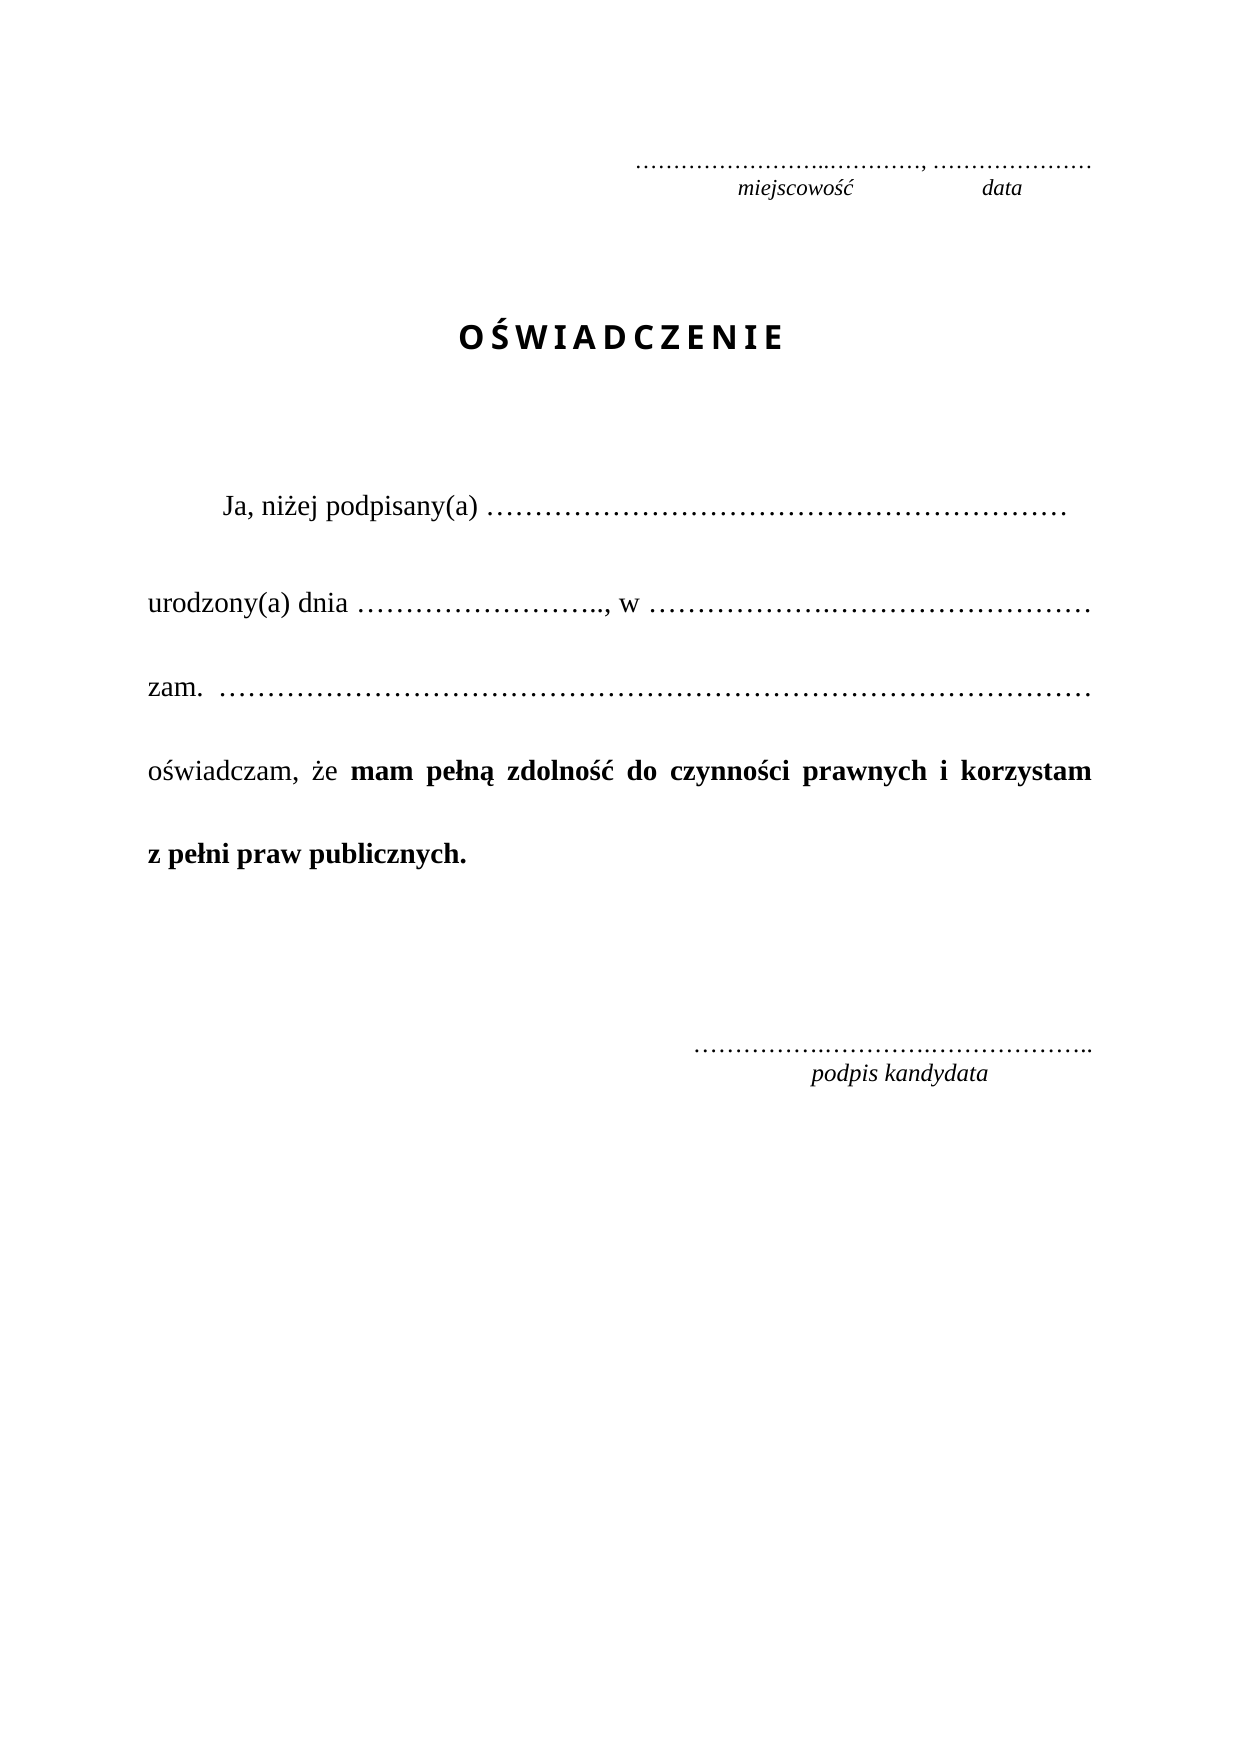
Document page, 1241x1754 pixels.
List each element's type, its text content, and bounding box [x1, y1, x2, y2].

list urodzony(a) dnia …………………….., w ……………….……………………… zam. ……………………………………………………………………………… oświadczam, że mam pełną zdolność do czynności prawnych i korzystam z pełni praw publicznych. [148, 585, 1093, 870]
list ……………………..…………, ………………… [223, 148, 1093, 174]
text podpis kandydata [738, 1058, 1093, 1087]
list miejscowość data [665, 174, 1093, 200]
list Ja, niżej podpisany(a) …………………………………………………… [148, 488, 1093, 522]
list OŚWIADCZENIE [148, 314, 1093, 359]
text …………….………….……………….. [148, 1029, 1093, 1058]
